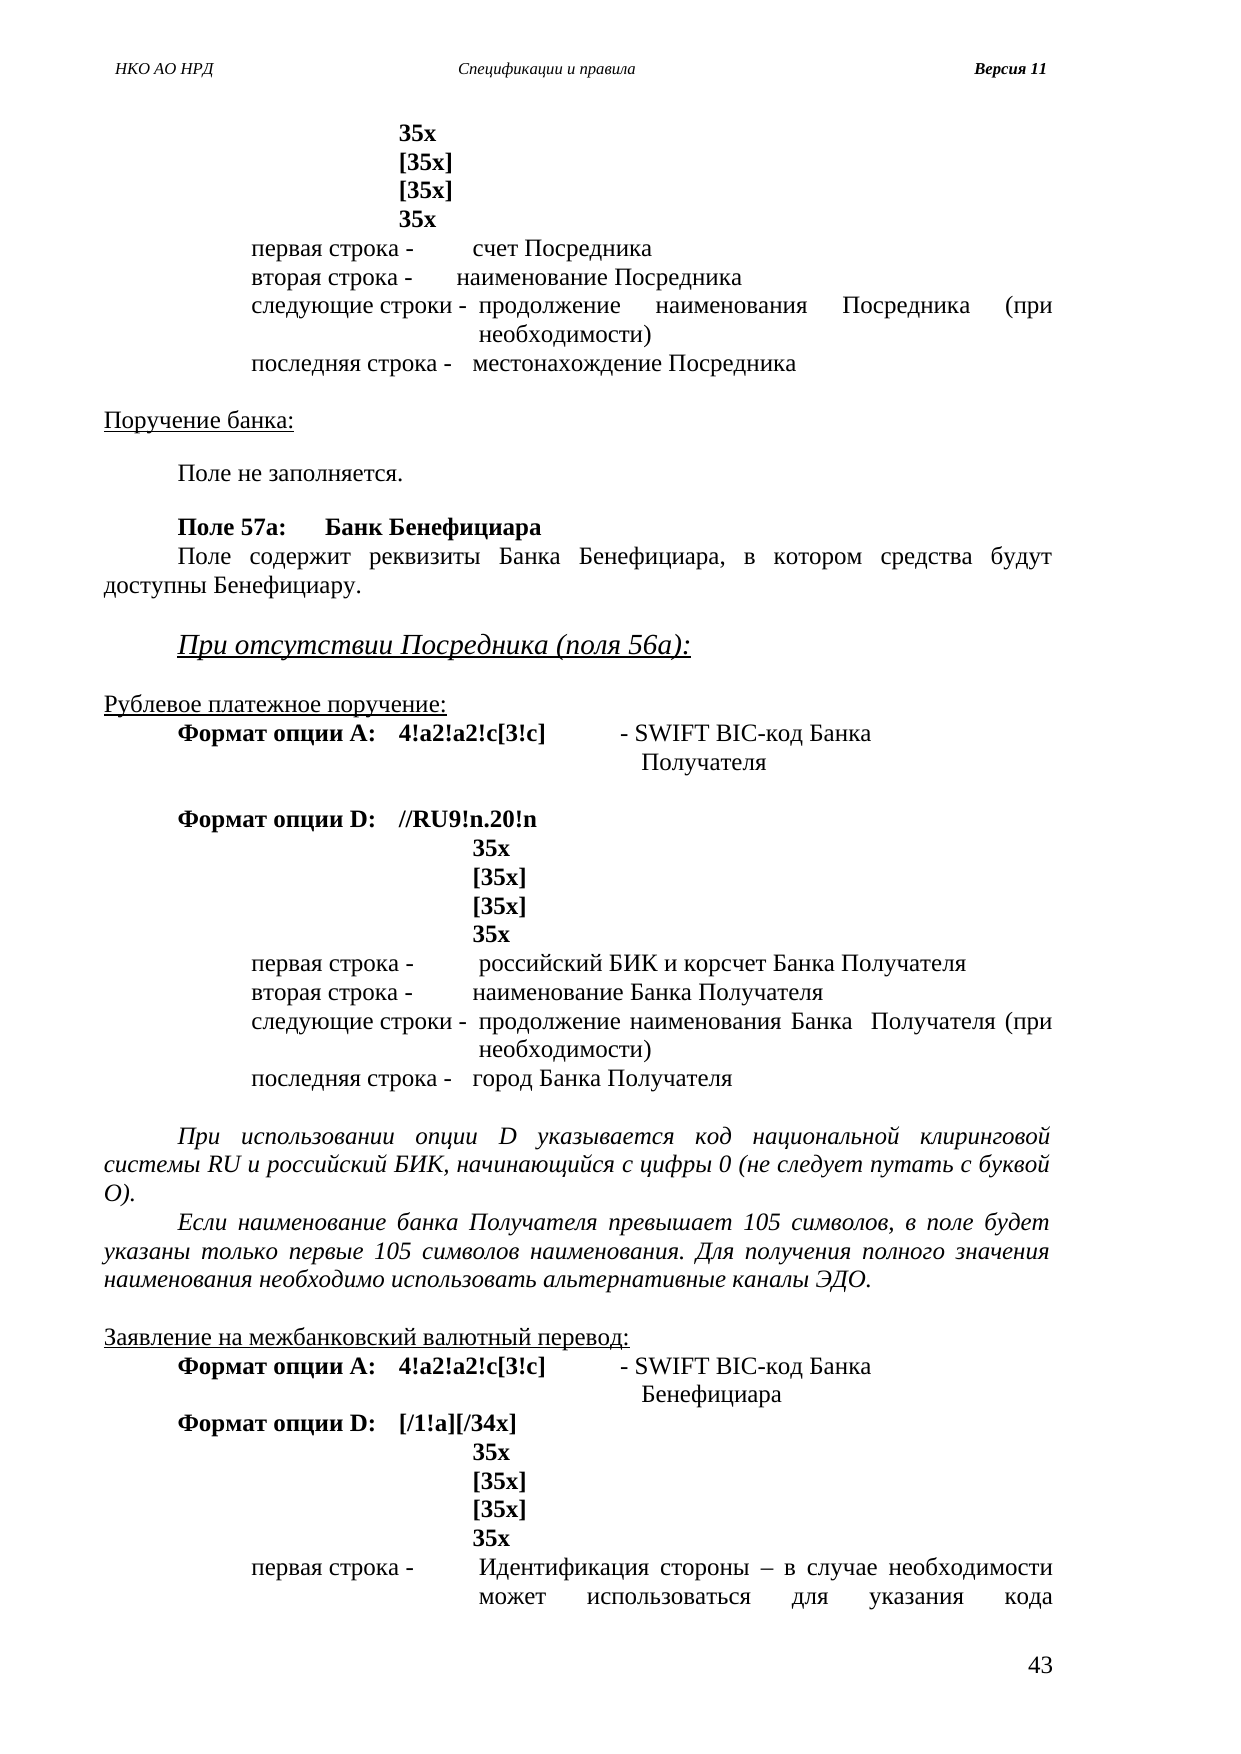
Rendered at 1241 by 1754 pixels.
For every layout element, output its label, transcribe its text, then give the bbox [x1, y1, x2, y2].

text Формат опции А: 4!a2!a2!c[3!c] - SWIFT BIC-код Банка [103, 718, 1053, 747]
text вторая строка - наименование Банка Получателя [177, 977, 1053, 1006]
text [35x] [103, 1494, 1053, 1523]
text 35x [103, 1523, 1053, 1552]
text Поручение банка: [103, 406, 1053, 434]
text первая строка - российский БИК и корсчет Банка Получателя [251, 948, 1053, 977]
text Рублевое платежное поручение: [103, 689, 1053, 718]
text последняя строка - местонахождение Посредника [177, 348, 1053, 377]
text Поле не заполняется. [103, 458, 1053, 487]
text [35x] [103, 1466, 1053, 1494]
text следующие строки - продолжение наименования Посредника (при необходимости) [251, 291, 1053, 348]
text [35x] [103, 147, 1053, 176]
text Бенефициара [553, 1379, 1053, 1408]
text При отсутствии Посредника (поля 56a): [103, 627, 1053, 661]
text последняя строка - город Банка Получателя [177, 1063, 1053, 1092]
text Формат опции D: //RU9!n.20!n [103, 804, 1053, 833]
text Если наименование банка Получателя превышает 105 символов, в поле будет указаны только первые 105 символов наименования. Для получения полного значения наименования необходимо использовать альтернативные каналы ЭДО. [103, 1207, 1053, 1293]
text Поле 57a: Банк Бенефициара [103, 512, 1053, 541]
text Получателя [103, 747, 1053, 776]
text 35x [103, 204, 1053, 233]
text вторая строка - наименование Посредника [177, 262, 1053, 291]
text [35x] [103, 891, 1053, 919]
text 35x [324, 118, 1053, 147]
text Формат опции D: [/1!a][/34x] [103, 1408, 1053, 1437]
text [251, 1552, 1053, 1609]
text [35x] [103, 862, 1053, 891]
text 35x [103, 919, 1053, 948]
text При использовании опции D указывается код национальной клиринговой системы RU и российский БИК, начинающийся с цифры 0 (не следует путать с буквой O). [103, 1121, 1053, 1207]
text 35x [103, 1437, 1053, 1466]
text первая строка - счет Посредника [177, 233, 1053, 262]
text Заявление на межбанковский валютный перевод: [103, 1322, 1053, 1351]
text Формат опции А: 4!a2!a2!c[3!c] - SWIFT BIC-код Банка [103, 1351, 1053, 1379]
text следующие строки - продолжение наименования Банка Получателя (при необходимости) [251, 1006, 1053, 1063]
text Поле содержит реквизиты Банка Бенефициара, в котором средства будут доступны Бенефициару. [103, 541, 1053, 598]
text 35x [103, 833, 1053, 862]
text [35x] [103, 176, 1053, 204]
